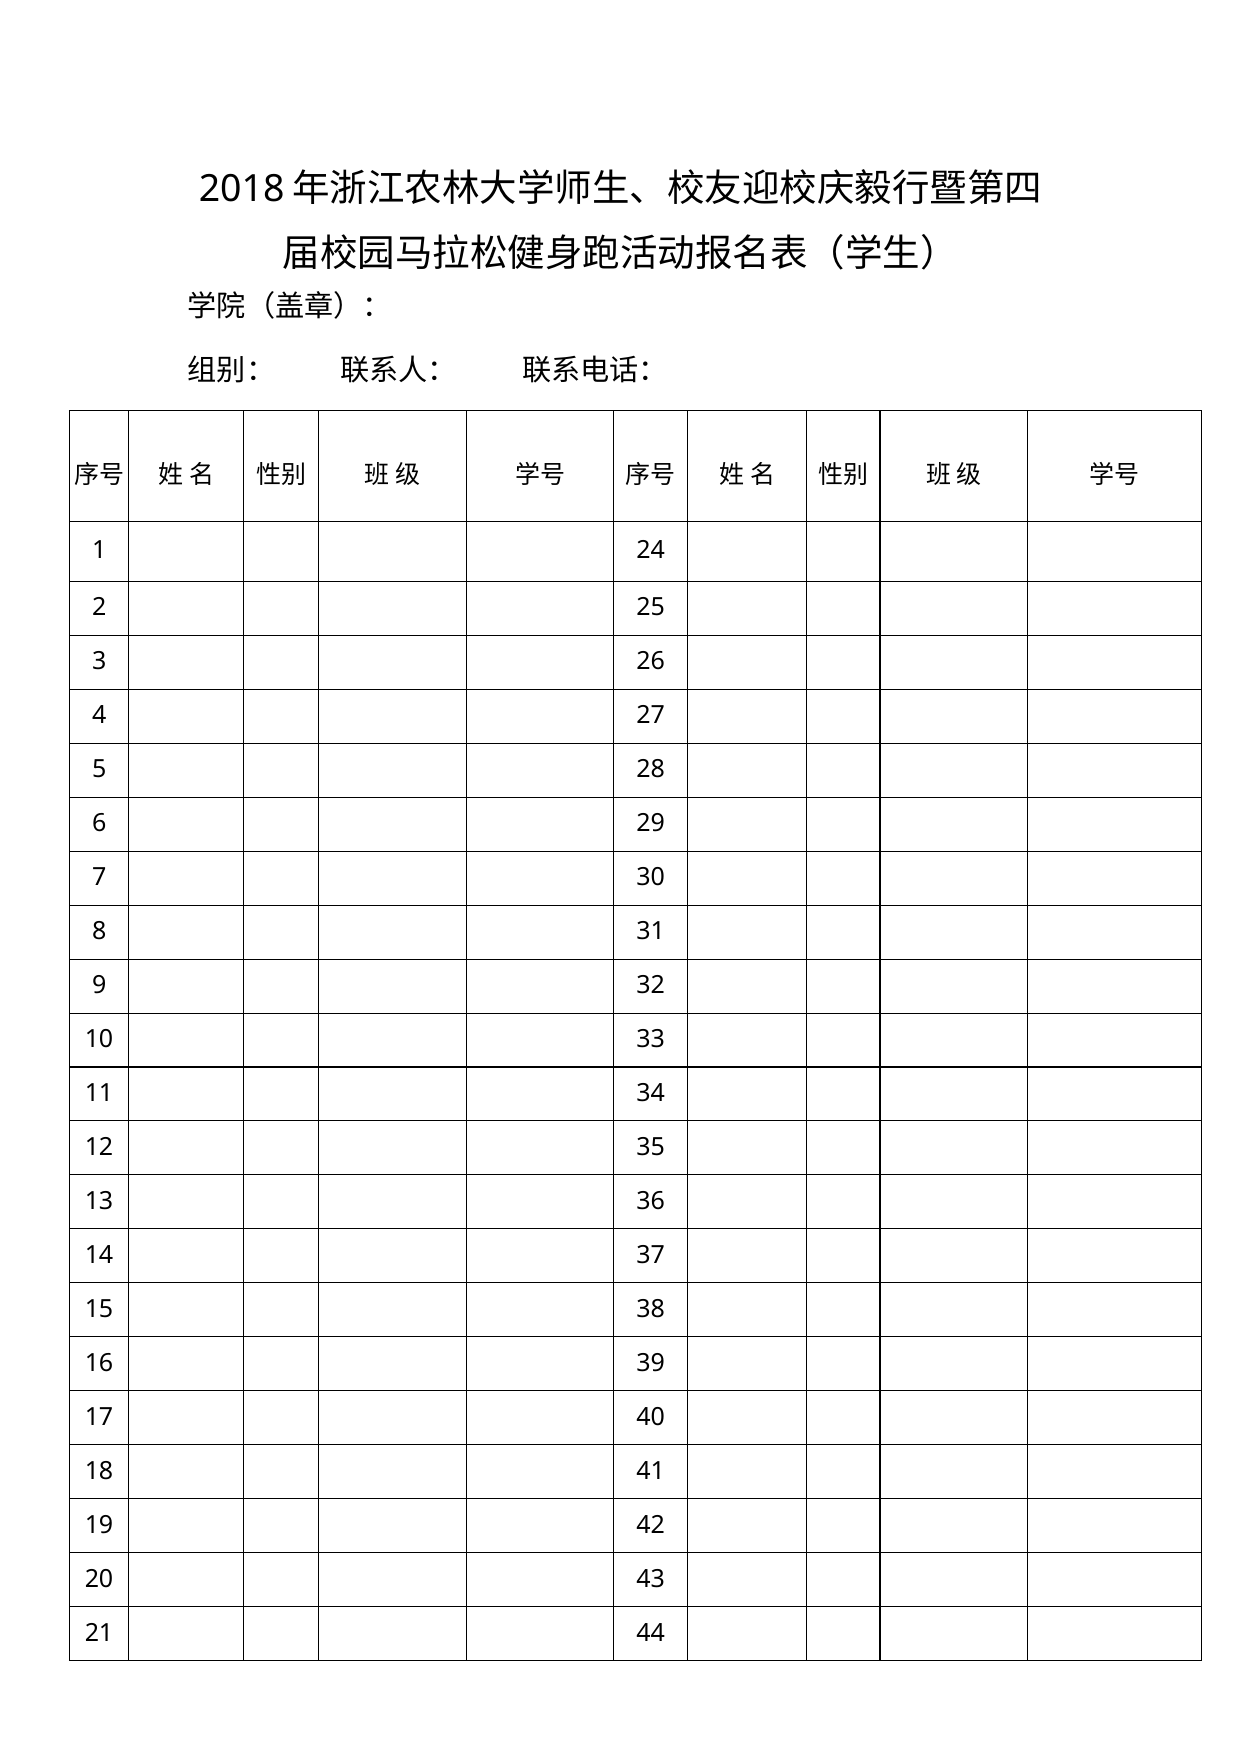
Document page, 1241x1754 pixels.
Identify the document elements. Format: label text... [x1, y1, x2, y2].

table_cell [244, 690, 318, 743]
table_cell [807, 1553, 879, 1606]
table_cell [688, 1283, 806, 1336]
table_cell [244, 1607, 318, 1660]
table_cell [244, 960, 318, 1012]
table_cell [807, 1283, 879, 1336]
table_cell [129, 1175, 243, 1228]
table_cell [688, 636, 806, 689]
table_cell [881, 1499, 1027, 1552]
table_cell 43 [614, 1553, 687, 1606]
table_cell 17 [70, 1391, 128, 1444]
table_cell [881, 1068, 1027, 1120]
table_cell [467, 798, 613, 851]
table_cell [881, 1445, 1027, 1498]
table_cell [319, 960, 466, 1012]
table_cell [688, 1068, 806, 1120]
table_cell [807, 1337, 879, 1390]
table_cell [688, 1337, 806, 1390]
table_cell [319, 906, 466, 958]
table_cell 2 [70, 582, 128, 635]
table_cell [244, 906, 318, 958]
table_header 性别 [807, 411, 879, 521]
table_cell [319, 522, 466, 581]
table_cell [1028, 798, 1201, 851]
table_cell [1028, 1121, 1201, 1174]
table_cell 31 [614, 906, 687, 958]
table_cell 13 [70, 1175, 128, 1228]
table_cell [467, 1607, 613, 1660]
table_cell 30 [614, 852, 687, 904]
table_cell 29 [614, 798, 687, 851]
table_cell [1028, 1175, 1201, 1228]
table_cell [1028, 852, 1201, 904]
table_cell 32 [614, 960, 687, 1012]
table_cell [688, 1391, 806, 1444]
table_cell [881, 1607, 1027, 1660]
table_cell [244, 852, 318, 904]
table_header 学号 [1028, 411, 1201, 521]
text 学院（盖章）： [187, 283, 1053, 325]
table_cell [688, 1607, 806, 1660]
table_cell [881, 1337, 1027, 1390]
table_cell [1028, 582, 1201, 635]
table_cell [1028, 1229, 1201, 1282]
table_cell [467, 1068, 613, 1120]
table_cell [881, 1014, 1027, 1066]
table_cell [244, 1445, 318, 1498]
table_cell 10 [70, 1014, 128, 1066]
table_cell [467, 582, 613, 635]
table_cell [129, 1553, 243, 1606]
table_cell [244, 1229, 318, 1282]
table_header 序号 [614, 411, 687, 521]
table_cell [688, 1445, 806, 1498]
table_cell [1028, 1553, 1201, 1606]
table_cell [319, 1391, 466, 1444]
table_cell 14 [70, 1229, 128, 1282]
table_cell [807, 1068, 879, 1120]
table_cell [881, 1175, 1027, 1228]
table_cell [244, 1499, 318, 1552]
table_cell [129, 1499, 243, 1552]
table_cell [129, 1445, 243, 1498]
table_cell [688, 852, 806, 904]
table_cell 25 [614, 582, 687, 635]
table_cell [319, 1283, 466, 1336]
table_header 学号 [467, 411, 613, 521]
table_cell 35 [614, 1121, 687, 1174]
table_header 序号 [70, 411, 128, 521]
table_cell [129, 852, 243, 904]
table_cell 40 [614, 1391, 687, 1444]
table_cell 9 [70, 960, 128, 1012]
table_cell [244, 1283, 318, 1336]
table_cell [129, 1121, 243, 1174]
table_cell [881, 582, 1027, 635]
table_cell [467, 1175, 613, 1228]
table_cell [129, 798, 243, 851]
table_cell [807, 1014, 879, 1066]
table_cell [129, 1229, 243, 1282]
table_cell [467, 1391, 613, 1444]
table_cell [467, 1337, 613, 1390]
table_cell [467, 690, 613, 743]
table_cell 19 [70, 1499, 128, 1552]
table_cell [1028, 1499, 1201, 1552]
table_cell [467, 636, 613, 689]
table_cell 42 [614, 1499, 687, 1552]
table_cell 11 [70, 1068, 128, 1120]
table_cell [129, 522, 243, 581]
table_cell [688, 582, 806, 635]
table_cell 5 [70, 744, 128, 797]
table_cell [881, 1391, 1027, 1444]
table_cell [688, 744, 806, 797]
table_cell [467, 1014, 613, 1066]
table_header 班 级 [881, 411, 1027, 521]
table_cell [319, 1175, 466, 1228]
table_cell [319, 1229, 466, 1282]
table_cell [129, 690, 243, 743]
table_cell [881, 1121, 1027, 1174]
table_cell [881, 852, 1027, 904]
table_cell 12 [70, 1121, 128, 1174]
table_cell [467, 852, 613, 904]
table_cell [881, 960, 1027, 1012]
table_cell [319, 744, 466, 797]
table_cell [129, 1607, 243, 1660]
table_cell 4 [70, 690, 128, 743]
table_cell [1028, 1283, 1201, 1336]
table_cell [319, 1014, 466, 1066]
table_cell [319, 1337, 466, 1390]
table_cell [467, 522, 613, 581]
table_cell [807, 1229, 879, 1282]
table_cell [129, 960, 243, 1012]
table_cell [244, 582, 318, 635]
table_cell [244, 1391, 318, 1444]
table_cell [129, 744, 243, 797]
table_cell 24 [614, 522, 687, 581]
table_cell 39 [614, 1337, 687, 1390]
table_cell [807, 906, 879, 958]
table_cell [129, 636, 243, 689]
table_cell [1028, 906, 1201, 958]
table_cell 3 [70, 636, 128, 689]
table_cell [1028, 690, 1201, 743]
table_cell 8 [70, 906, 128, 958]
table_cell [1028, 1014, 1201, 1066]
table_cell [1028, 960, 1201, 1012]
table_cell [467, 1553, 613, 1606]
table_cell [881, 906, 1027, 958]
table_cell [688, 1121, 806, 1174]
text 2018年浙江农林大学师生、校友迎校庆毅行暨第四届校园马拉松健身跑活动报名表（学生） [187, 153, 1053, 283]
table_cell [807, 798, 879, 851]
table_cell [129, 582, 243, 635]
table_cell [1028, 1337, 1201, 1390]
table_cell 6 [70, 798, 128, 851]
table_cell [688, 1175, 806, 1228]
table_header 姓 名 [688, 411, 806, 521]
table_cell [1028, 1607, 1201, 1660]
table_cell [319, 582, 466, 635]
table_cell [807, 1445, 879, 1498]
table_cell [1028, 522, 1201, 581]
table_cell [881, 1229, 1027, 1282]
table_cell [688, 1499, 806, 1552]
table_cell [1028, 1445, 1201, 1498]
table_cell [129, 1014, 243, 1066]
table_cell [244, 798, 318, 851]
table_cell [319, 852, 466, 904]
table_cell 34 [614, 1068, 687, 1120]
table_cell [1028, 1391, 1201, 1444]
table_cell [319, 1553, 466, 1606]
table_cell [881, 690, 1027, 743]
table_cell [807, 852, 879, 904]
table_cell 44 [614, 1607, 687, 1660]
table_cell [881, 636, 1027, 689]
table_cell 28 [614, 744, 687, 797]
table_cell [244, 1553, 318, 1606]
table_cell [319, 798, 466, 851]
table_cell 20 [70, 1553, 128, 1606]
table_cell [467, 1283, 613, 1336]
table_cell [467, 744, 613, 797]
table_cell 26 [614, 636, 687, 689]
table_cell [1028, 1068, 1201, 1120]
table_cell [881, 522, 1027, 581]
table_cell [1028, 744, 1201, 797]
table_cell [688, 906, 806, 958]
table_cell [807, 1607, 879, 1660]
table_cell [881, 1553, 1027, 1606]
table_cell [467, 1445, 613, 1498]
table_cell 21 [70, 1607, 128, 1660]
table_cell 37 [614, 1229, 687, 1282]
table_cell 16 [70, 1337, 128, 1390]
table_cell [807, 1121, 879, 1174]
table_cell [319, 1445, 466, 1498]
table_cell [319, 1607, 466, 1660]
table_cell [807, 690, 879, 743]
table_cell [807, 582, 879, 635]
table_cell [881, 798, 1027, 851]
table_cell [129, 1068, 243, 1120]
table_cell [688, 1014, 806, 1066]
table_cell [467, 1121, 613, 1174]
table_cell [467, 960, 613, 1012]
table_cell 18 [70, 1445, 128, 1498]
table_cell [244, 1175, 318, 1228]
table_cell 15 [70, 1283, 128, 1336]
table_cell 27 [614, 690, 687, 743]
table_cell [1028, 636, 1201, 689]
table_cell [688, 798, 806, 851]
table_cell [244, 636, 318, 689]
table_cell [244, 1121, 318, 1174]
table_cell [688, 1229, 806, 1282]
table_cell [807, 1499, 879, 1552]
table_cell [807, 960, 879, 1012]
table_header 姓 名 [129, 411, 243, 521]
table_cell [244, 1068, 318, 1120]
table_cell [129, 1391, 243, 1444]
table_cell [688, 522, 806, 581]
table_cell [807, 522, 879, 581]
table_cell 38 [614, 1283, 687, 1336]
table_cell 1 [70, 522, 128, 581]
table_cell [129, 1337, 243, 1390]
table_cell [244, 522, 318, 581]
table_cell [688, 960, 806, 1012]
table_cell [807, 1175, 879, 1228]
table_cell [244, 1014, 318, 1066]
table_cell [319, 1121, 466, 1174]
table_cell [319, 1068, 466, 1120]
table_cell [807, 1391, 879, 1444]
table_cell [688, 690, 806, 743]
table_cell [129, 906, 243, 958]
table_cell [688, 1553, 806, 1606]
table_cell [467, 906, 613, 958]
table_header 性别 [244, 411, 318, 521]
table_cell [244, 744, 318, 797]
table_cell 33 [614, 1014, 687, 1066]
table_cell [881, 744, 1027, 797]
table_cell 7 [70, 852, 128, 904]
table_cell [244, 1337, 318, 1390]
table_cell [807, 636, 879, 689]
text 组别： 联系人： 联系电话： [187, 346, 1053, 389]
table_cell [319, 636, 466, 689]
table_cell 36 [614, 1175, 687, 1228]
table_cell [319, 690, 466, 743]
table_cell 41 [614, 1445, 687, 1498]
table_cell [319, 1499, 466, 1552]
table_cell [467, 1499, 613, 1552]
table_cell [129, 1283, 243, 1336]
table_cell [881, 1283, 1027, 1336]
table_cell [807, 744, 879, 797]
table_cell [467, 1229, 613, 1282]
table_header 班 级 [319, 411, 466, 521]
